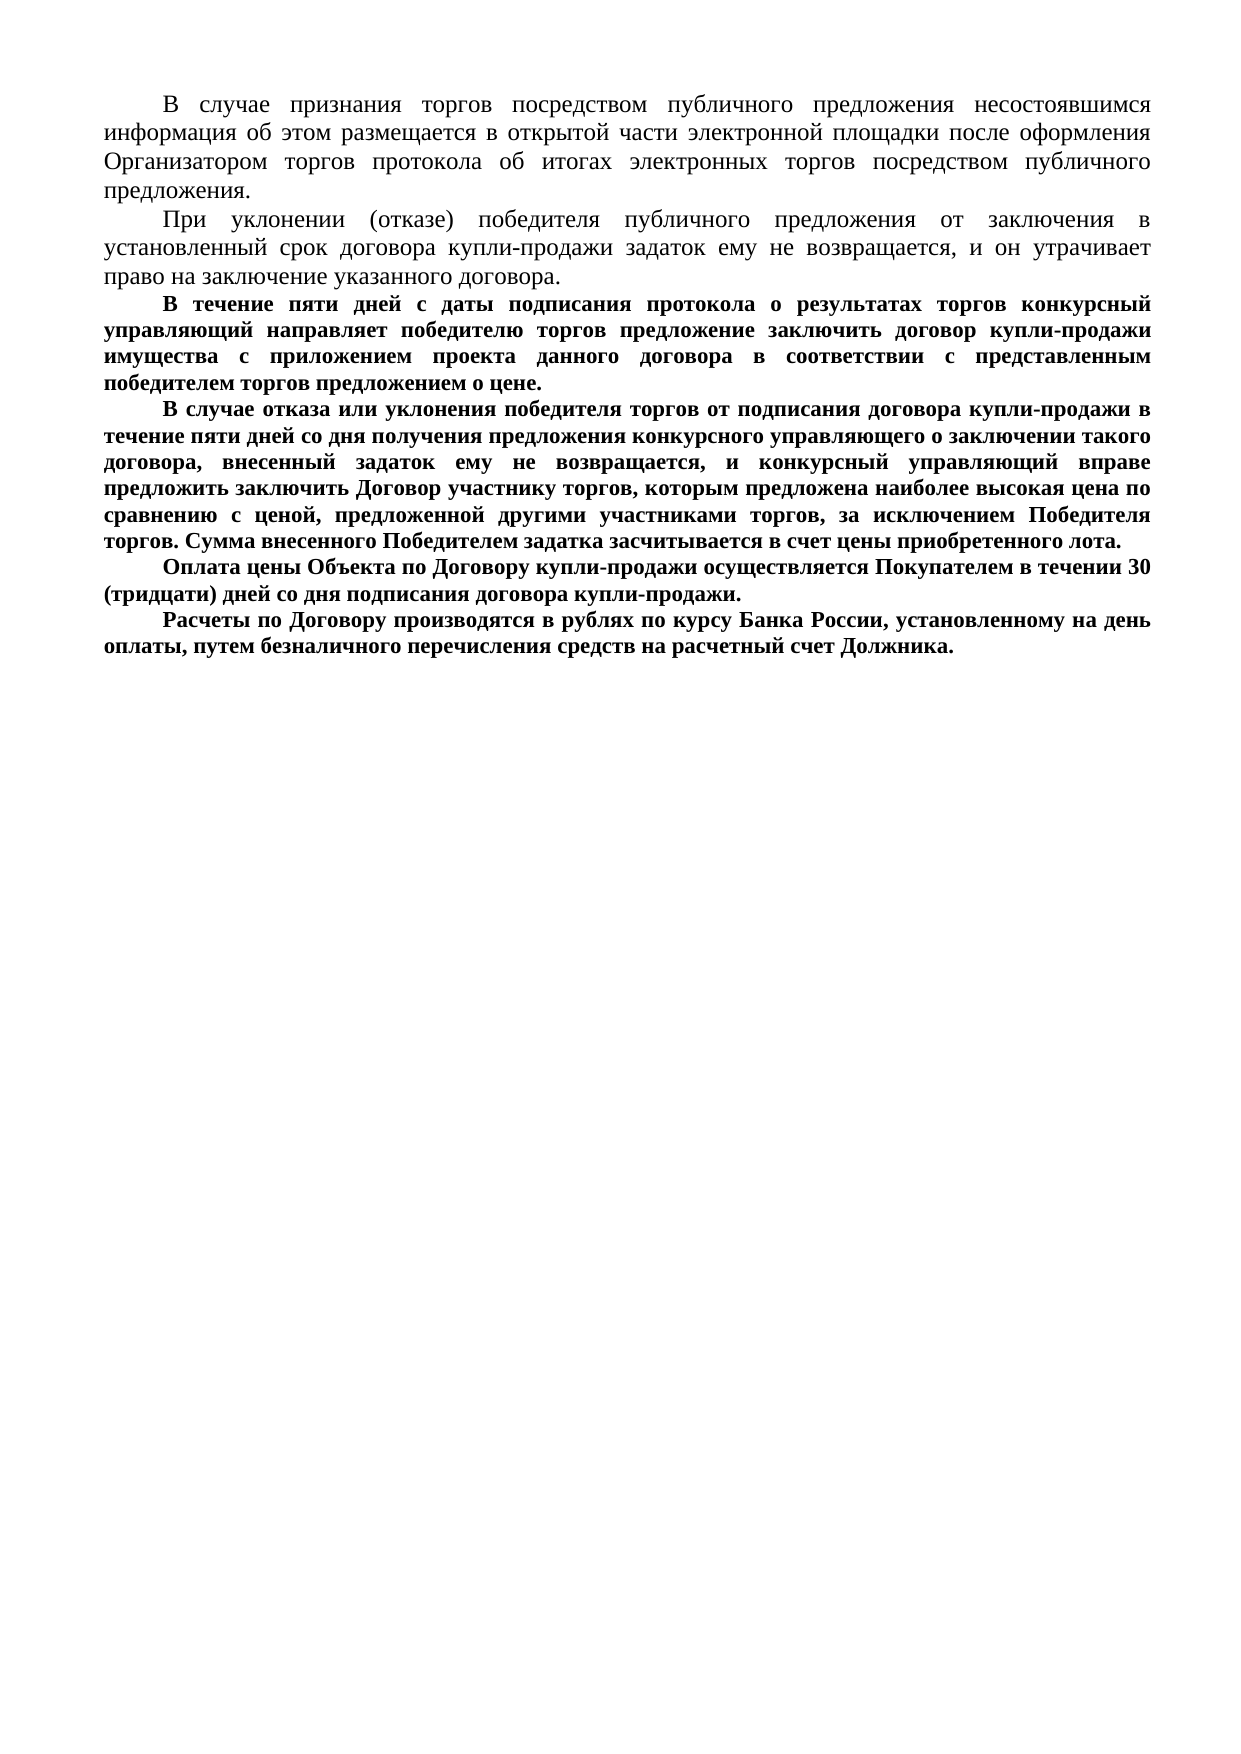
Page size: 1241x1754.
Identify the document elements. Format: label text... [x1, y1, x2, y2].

text При уклонении (отказе) победителя публичного предложения от заключения в установленный срок договора купли-продажи задаток ему не возвращается, и он утрачивает право на заключение указанного договора. [103, 204, 1152, 290]
text В течение пяти дней с даты подписания протокола о результатах торгов конкурсный управляющий направляет победителю торгов предложение заключить договор купли-продажи имущества с приложением проекта данного договора в соответствии с представленным победителем торгов предложением о цене. [103, 290, 1152, 395]
text В случае признания торгов посредством публичного предложения несостоявшимся информация об этом размещается в открытой части электронной площадки после оформления Организатором торгов протокола об итогах электронных торгов посредством публичного предложения. [103, 89, 1152, 204]
text В случае отказа или уклонения победителя торгов от подписания договора купли-продажи в течение пяти дней со дня получения предложения конкурсного управляющего о заключении такого договора, внесенный задаток ему не возвращается, и конкурсный управляющий вправе предложить заключить Договор участнику торгов, которым предложена наиболее высокая цена по сравнению с ценой, предложенной другими участниками торгов, за исключением Победителя торгов. Сумма внесенного Победителем задатка засчитывается в счет цены приобретенного лота. [103, 395, 1152, 553]
text Расчеты по Договору производятся в рублях по курсу Банка России, установленному на день оплаты, путем безналичного перечисления средств на расчетный счет Должника. [103, 606, 1152, 659]
text Оплата цены Объекта по Договору купли-продажи осуществляется Покупателем в течении 30 (тридцати) дней со дня подписания договора купли-продажи. [103, 553, 1152, 606]
